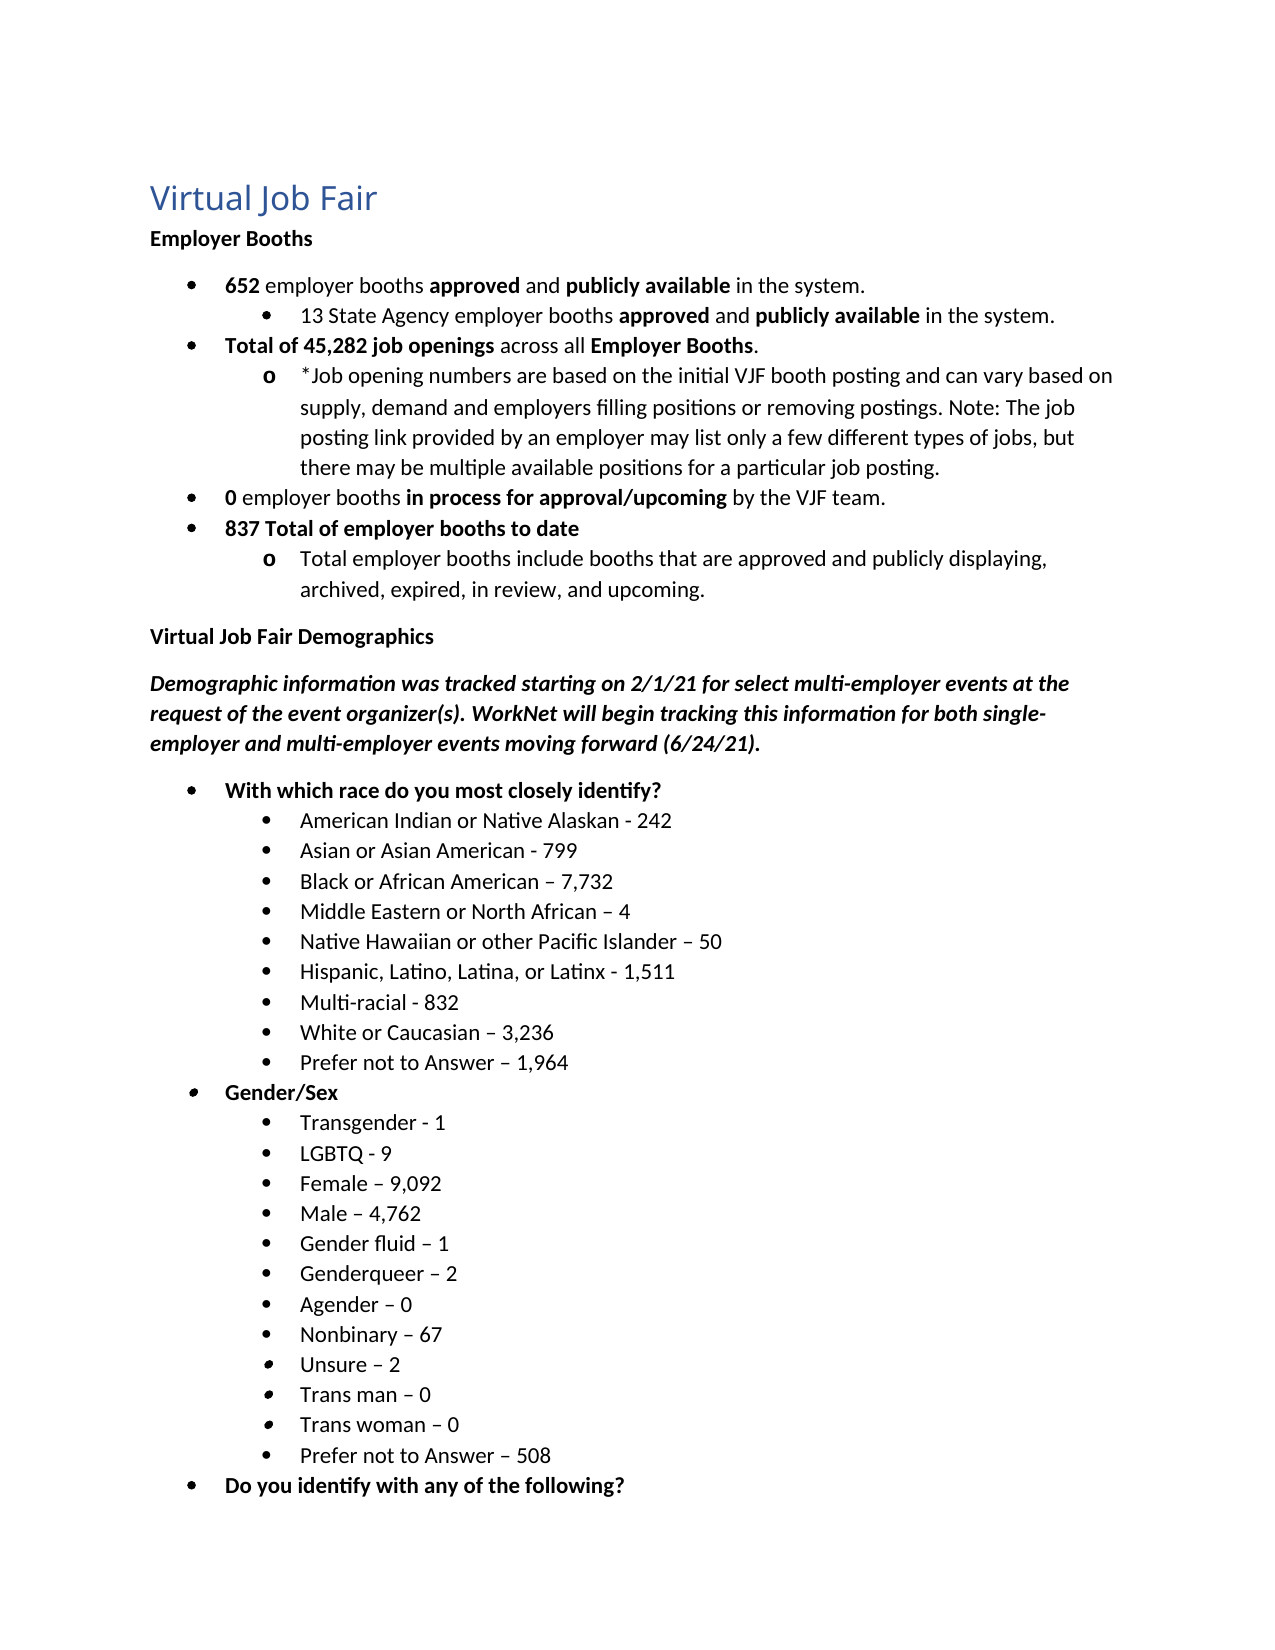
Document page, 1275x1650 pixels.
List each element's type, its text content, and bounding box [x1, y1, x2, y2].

text Demographic information was tracked starting on 2/1/21 for select multi-employer events at the request of the event organizer(s). WorkNet will begin tracking this information for both single-employer and multi-employer events moving forward (6/24/21). [150, 669, 1125, 757]
subtitle Virtual Job Fair [150, 175, 1125, 220]
list Trans man – 0 [262, 1380, 1125, 1408]
list Gender/Sex [187, 1078, 1125, 1106]
list White or Caucasian – 3,236 [262, 1018, 1125, 1046]
list Nonbinary – 67 [262, 1320, 1125, 1348]
list Native Hawaiian or other Pacific Islander – 50 [262, 927, 1125, 955]
list Transgender - 1 [262, 1108, 1125, 1137]
list Prefer not to Answer – 508 [262, 1441, 1125, 1469]
list Multi-racial - 832 [262, 988, 1125, 1016]
text Virtual Job Fair Demographics [150, 622, 1125, 650]
list Female – 9,092 [262, 1169, 1125, 1197]
list Asian or Asian American - 799 [262, 837, 1125, 865]
list Genderqueer – 2 [262, 1259, 1125, 1288]
list LGBTQ - 9 [262, 1139, 1125, 1167]
list Black or African American – 7,732 [262, 867, 1125, 895]
list American Indian or Native Alaskan - 242 [262, 806, 1125, 834]
list *Job opening numbers are based on the initial VJF booth posting and can vary based on supply, demand and employers filling positions or removing postings. Note: The job posting link provided by an employer may list only a few different types of jobs, but there may be multiple available positions for a particular job posting. [262, 361, 1125, 481]
list Agender – 0 [262, 1290, 1125, 1318]
list 13 State Agency employer booths approved and publicly available in the system. [262, 301, 1125, 329]
list 652 employer booths approved and publicly available in the system. [187, 271, 1125, 299]
list Do you identify with any of the following? [187, 1471, 1125, 1499]
list Gender fluid – 1 [262, 1229, 1125, 1257]
list 0 employer booths in process for approval/upcoming by the VJF team. [187, 483, 1125, 511]
list Prefer not to Answer – 1,964 [262, 1048, 1125, 1076]
list Male – 4,762 [262, 1199, 1125, 1227]
list Trans woman – 0 [262, 1411, 1125, 1439]
list 837 Total of employer booths to date [187, 514, 1125, 542]
list With which race do you most closely identify? [187, 776, 1125, 804]
list Middle Eastern or North African – 4 [262, 897, 1125, 925]
list Hispanic, Latino, Latina, or Latinx - 1,511 [262, 957, 1125, 986]
list Total of 45,282 job openings across all Employer Booths. [187, 331, 1125, 359]
text Employer Booths [150, 224, 1125, 252]
list Unsure – 2 [262, 1350, 1125, 1378]
list Total employer booths include booths that are approved and publicly displaying, archived, expired, in review, and upcoming. [262, 544, 1125, 603]
